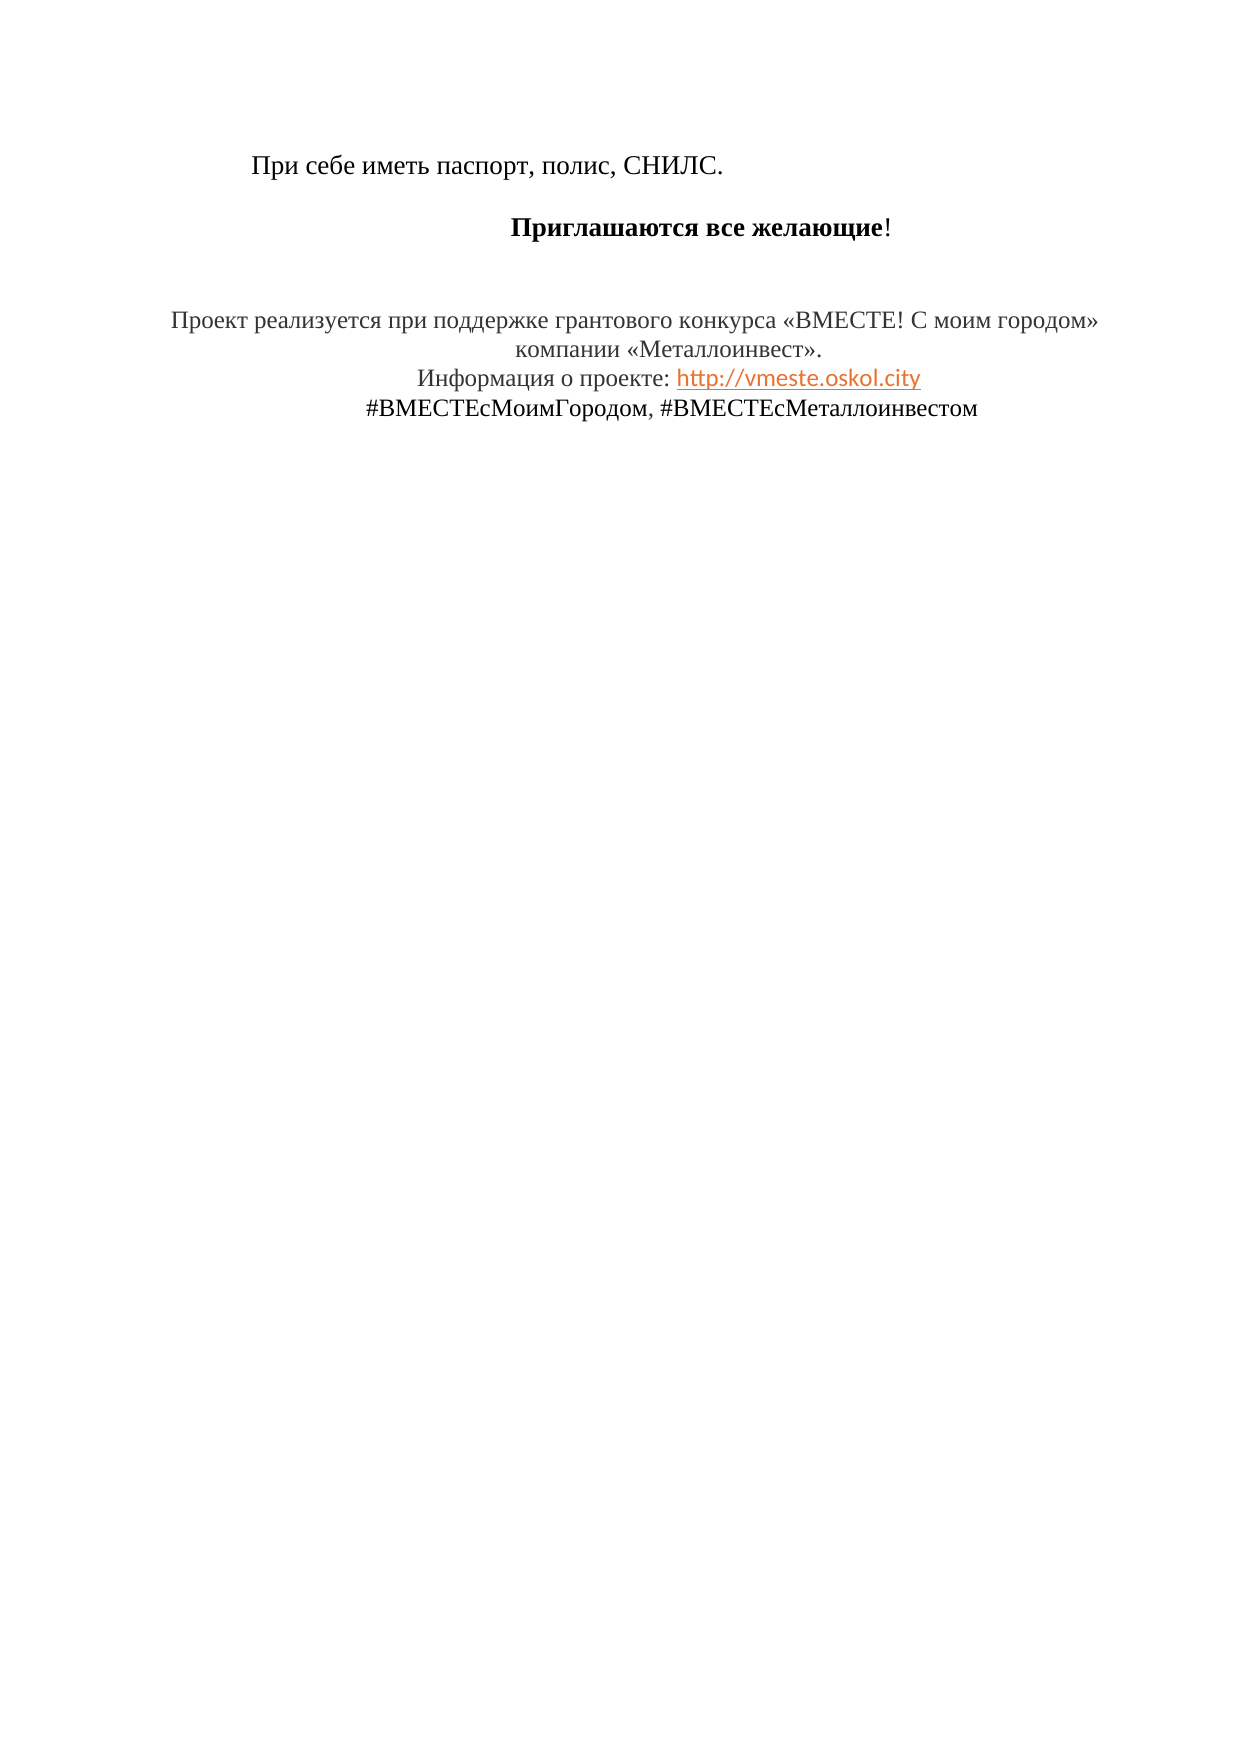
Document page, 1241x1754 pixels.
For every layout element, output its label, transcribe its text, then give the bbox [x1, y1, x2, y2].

text Проект реализуется при поддержке грантового конкурса «ВМЕСТЕ! С моим городом» компании «Металлоинвест». Информация о проекте: http://vmeste.oskol.city #ВМЕСТЕсМоимГородом, #ВМЕСТЕсМеталлоинвестом [118, 305, 1152, 422]
subtitle Приглашаются все желающие! [177, 212, 1152, 243]
list При себе иметь паспорт, полис, СНИЛС. [192, 149, 1152, 180]
